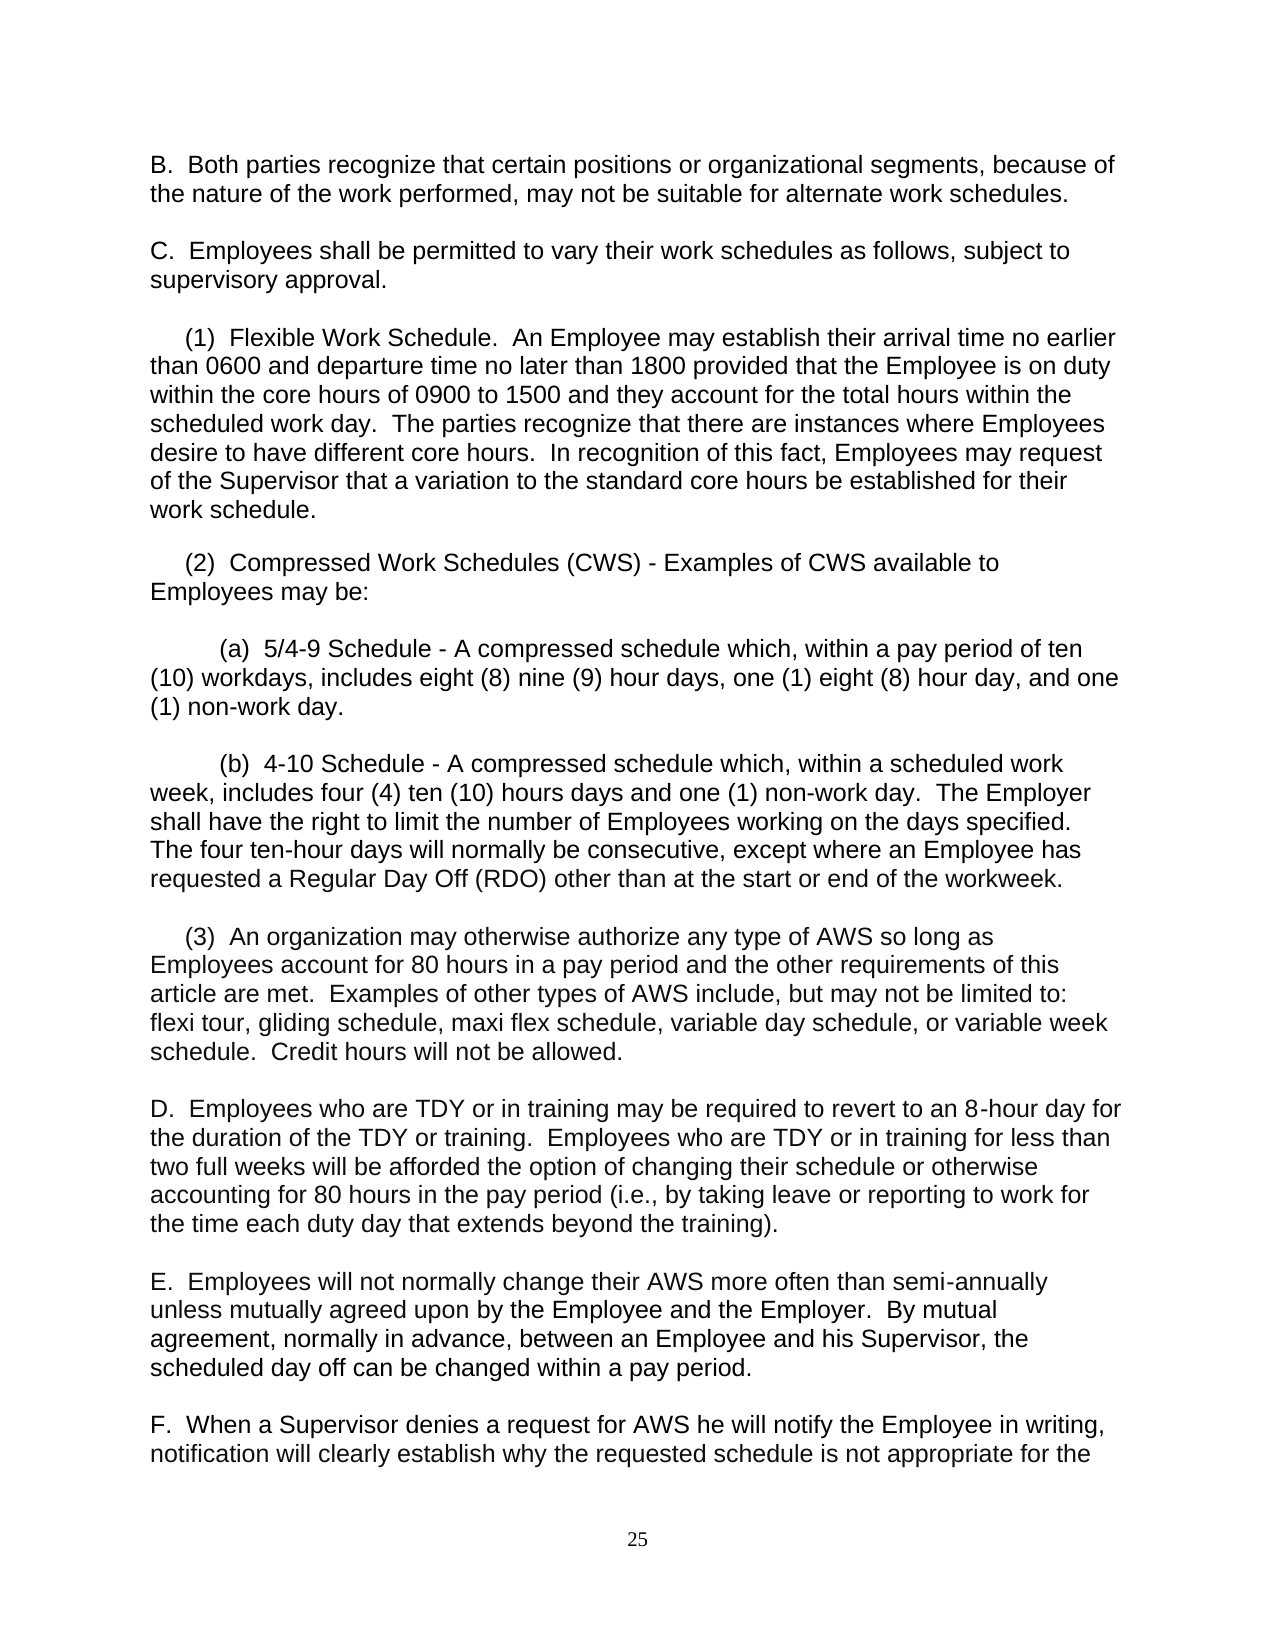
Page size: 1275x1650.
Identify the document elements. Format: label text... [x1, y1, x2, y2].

text (a) 5/4-9 Schedule - A compressed schedule which, within a pay period of ten (10) workdays, includes eight (8) nine (9) hour days, one (1) eight (8) hour day, and one (1) non-work day. [150, 634, 1125, 720]
text B. Both parties recognize that certain positions or organizational segments, because of the nature of the work performed, may not be suitable for alternate work schedules. [150, 150, 1125, 207]
text C. Employees shall be permitted to vary their work schedules as follows, subject to supervisory approval. [150, 236, 1125, 294]
text (1) Flexible Work Schedule. An Employee may establish their arrival time no earlier than 0600 and departure time no later than 1800 provided that the Employee is on duty within the core hours of 0900 to 1500 and they account for the total hours within the scheduled work day. The parties recognize that there are instances where Employees desire to have different core hours. In recognition of this fact, Employees may request of the Supervisor that a variation to the standard core hours be established for their work schedule. [150, 322, 1125, 524]
text (2) Compressed Work Schedules (CWS) - Examples of CWS available to Employees may be: [150, 548, 1125, 605]
text (b) 4-10 Schedule - A compressed schedule which, within a scheduled work week, includes four (4) ten (10) hours days and one (1) non-work day. The Employer shall have the right to limit the number of Employees working on the days specified. The four ten-hour days will normally be consecutive, except where an Employee has requested a Regular Day Off (RDO) other than at the start or end of the workweek. [150, 749, 1125, 893]
text (3) An organization may otherwise authorize any type of AWS so long as Employees account for 80 hours in a pay period and the other requirements of this article are met. Examples of other types of AWS include, but may not be limited to: flexi tour, gliding schedule, maxi flex schedule, variable day schedule, or variable week schedule. Credit hours will not be allowed. [150, 922, 1125, 1065]
text D. Employees who are TDY or in training may be required to revert to an 8-hour day for the duration of the TDY or training. Employees who are TDY or in training for less than two full weeks will be afforded the option of changing their schedule or otherwise accounting for 80 hours in the pay period (i.e., by taking leave or reporting to work for the time each duty day that extends beyond the training). [150, 1094, 1125, 1238]
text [150, 1410, 1125, 1468]
text E. Employees will not normally change their AWS more often than semi-annually unless mutually agreed upon by the Employee and the Employer. By mutual agreement, normally in advance, between an Employee and his Supervisor, the scheduled day off can be changed within a pay period. [150, 1267, 1125, 1382]
